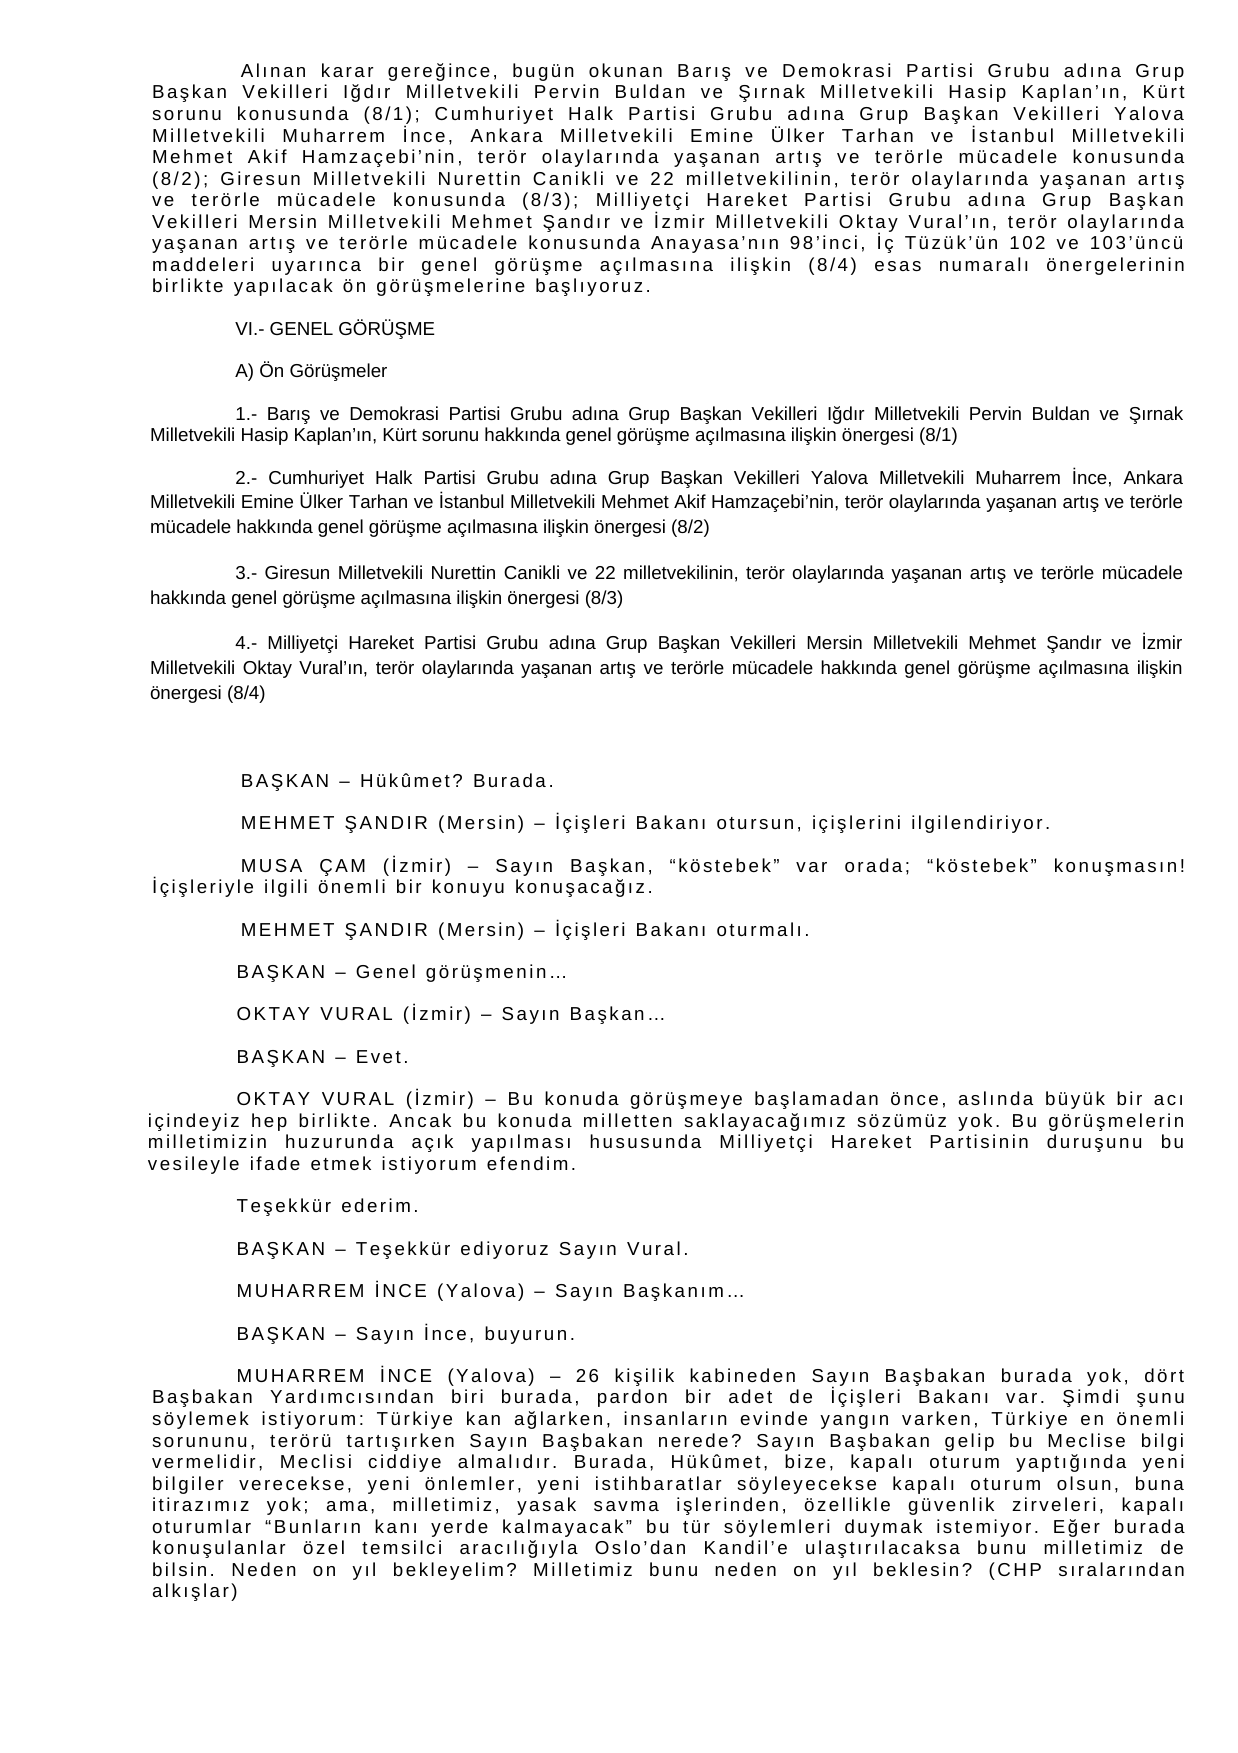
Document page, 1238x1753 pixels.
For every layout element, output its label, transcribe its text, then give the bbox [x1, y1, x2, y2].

text BAŞKAN – Evet. [148, 1046, 1186, 1067]
text BAŞKAN – Sayın İnce, buyurun. [152, 1322, 1186, 1344]
text BAŞKAN – Hükûmet? Burada. [152, 770, 1186, 791]
text MEHMET ŞANDIR (Mersin) – İçişleri Bakanı oturmalı. [152, 918, 1186, 940]
text MUHARREM İNCE (Yalova) – Sayın Başkanım… [152, 1280, 1186, 1301]
text Alınan karar gereğince, bugün okunan Barış ve Demokrasi Partisi Grubu adına Grup Başkan Vekilleri Iğdır Milletvekili Pervin Buldan ve Şırnak Milletvekili Hasip Kaplan’ın, Kürt sorunu konusunda (8/1); Cumhuriyet Halk Partisi Grubu adına Grup Başkan Vekilleri Yalova Milletvekili Muharrem İnce, Ankara Milletvekili Emine Ülker Tarhan ve İstanbul Milletvekili Mehmet Akif Hamzaçebi’nin, terör olaylarında yaşanan artış ve terörle mücadele konusunda (8/2); Giresun Milletvekili Nurettin Canikli ve 22 milletvekilinin, terör olaylarında yaşanan artış ve terörle mücadele konusunda (8/3); Milliyetçi Hareket Partisi Grubu adına Grup Başkan Vekilleri Mersin Milletvekili Mehmet Şandır ve İzmir Milletvekili Oktay Vural’ın, terör olaylarında yaşanan artış ve terörle mücadele konusunda Anayasa’nın 98’inci, İç Tüzük’ün 102 ve 103’üncü maddeleri uyarınca bir genel görüşme açılmasına ilişkin (8/4) esas numaralı önergelerinin birlikte yapılacak ön görüşmelerine başlıyoruz. [152, 60, 1186, 297]
text Teşekkür ederim. [152, 1195, 1186, 1217]
text OKTAY VURAL (İzmir) – Sayın Başkan… [148, 1003, 1186, 1025]
text OKTAY VURAL (İzmir) – Bu konuda görüşmeye başlamadan önce, aslında büyük bir acı içindeyiz hep birlikte. Ancak bu konuda milletten saklayacağımız sözümüz yok. Bu görüşmelerin milletimizin huzurunda açık yapılması hususunda Milliyetçi Hareket Partisinin duruşunu bu vesileyle ifade etmek istiyorum efendim. [148, 1088, 1186, 1174]
text A) Ön Görüşmeler [150, 360, 1184, 382]
text MUHARREM İNCE (Yalova) – 26 kişilik kabineden Sayın Başbakan burada yok, dört Başbakan Yardımcısından biri burada, pardon bir adet de İçişleri Bakanı var. Şimdi şunu söylemek istiyorum: Türkiye kan ağlarken, insanların evinde yangın varken, Türkiye en önemli sorununu, terörü tartışırken Sayın Başbakan nerede? Sayın Başbakan gelip bu Meclise bilgi vermelidir, Meclisi ciddiye almalıdır. Burada, Hükûmet, bize, kapalı oturum yaptığında yeni bilgiler verecekse, yeni önlemler, yeni istihbaratlar söyleyecekse kapalı oturum olsun, buna itirazımız yok; ama, milletimiz, yasak savma işlerinden, özellikle güvenlik zirveleri, kapalı oturumlar “Bunların kanı yerde kalmayacak” bu tür söylemleri duymak istemiyor. Eğer burada konuşulanlar özel temsilci aracılığıyla Oslo’dan Kandil’e ulaştırılacaksa bunu milletimiz de bilsin. Neden on yıl bekleyelim? Milletimiz bunu neden on yıl beklesin? (CHP sıralarından alkışlar) [152, 1365, 1186, 1602]
text MUSA ÇAM (İzmir) – Sayın Başkan, “köstebek” var orada; “köstebek” konuşmasın! İçişleriyle ilgili önemli bir konuyu konuşacağız. [152, 854, 1186, 898]
text VI.- GENEL GÖRÜŞME [150, 318, 1184, 339]
text BAŞKAN – Genel görüşmenin… [148, 961, 1186, 982]
text 2.- Cumhuriyet Halk Partisi Grubu adına Grup Başkan Vekilleri Yalova Milletvekili Muharrem İnce, Ankara Milletvekili Emine Ülker Tarhan ve İstanbul Milletvekili Mehmet Akif Hamzaçebi’nin, terör olaylarında yaşanan artış ve terörle mücadele hakkında genel görüşme açılmasına ilişkin önergesi (8/2) [150, 466, 1184, 538]
text 4.- Milliyetçi Hareket Partisi Grubu adına Grup Başkan Vekilleri Mersin Milletvekili Mehmet Şandır ve İzmir Milletvekili Oktay Vural’ın, terör olaylarında yaşanan artış ve terörle mücadele hakkında genel görüşme açılmasına ilişkin önergesi (8/4) [150, 632, 1184, 703]
text BAŞKAN – Teşekkür ediyoruz Sayın Vural. [152, 1237, 1186, 1259]
text MEHMET ŞANDIR (Mersin) – İçişleri Bakanı otursun, içişlerini ilgilendiriyor. [152, 812, 1186, 834]
text 3.- Giresun Milletvekili Nurettin Canikli ve 22 milletvekilinin, terör olaylarında yaşanan artış ve terörle mücadele hakkında genel görüşme açılmasına ilişkin önergesi (8/3) [150, 562, 1184, 608]
text 1.- Barış ve Demokrasi Partisi Grubu adına Grup Başkan Vekilleri Iğdır Milletvekili Pervin Buldan ve Şırnak Milletvekili Hasip Kaplan’ın, Kürt sorunu hakkında genel görüşme açılmasına ilişkin önergesi (8/1) [150, 402, 1184, 446]
